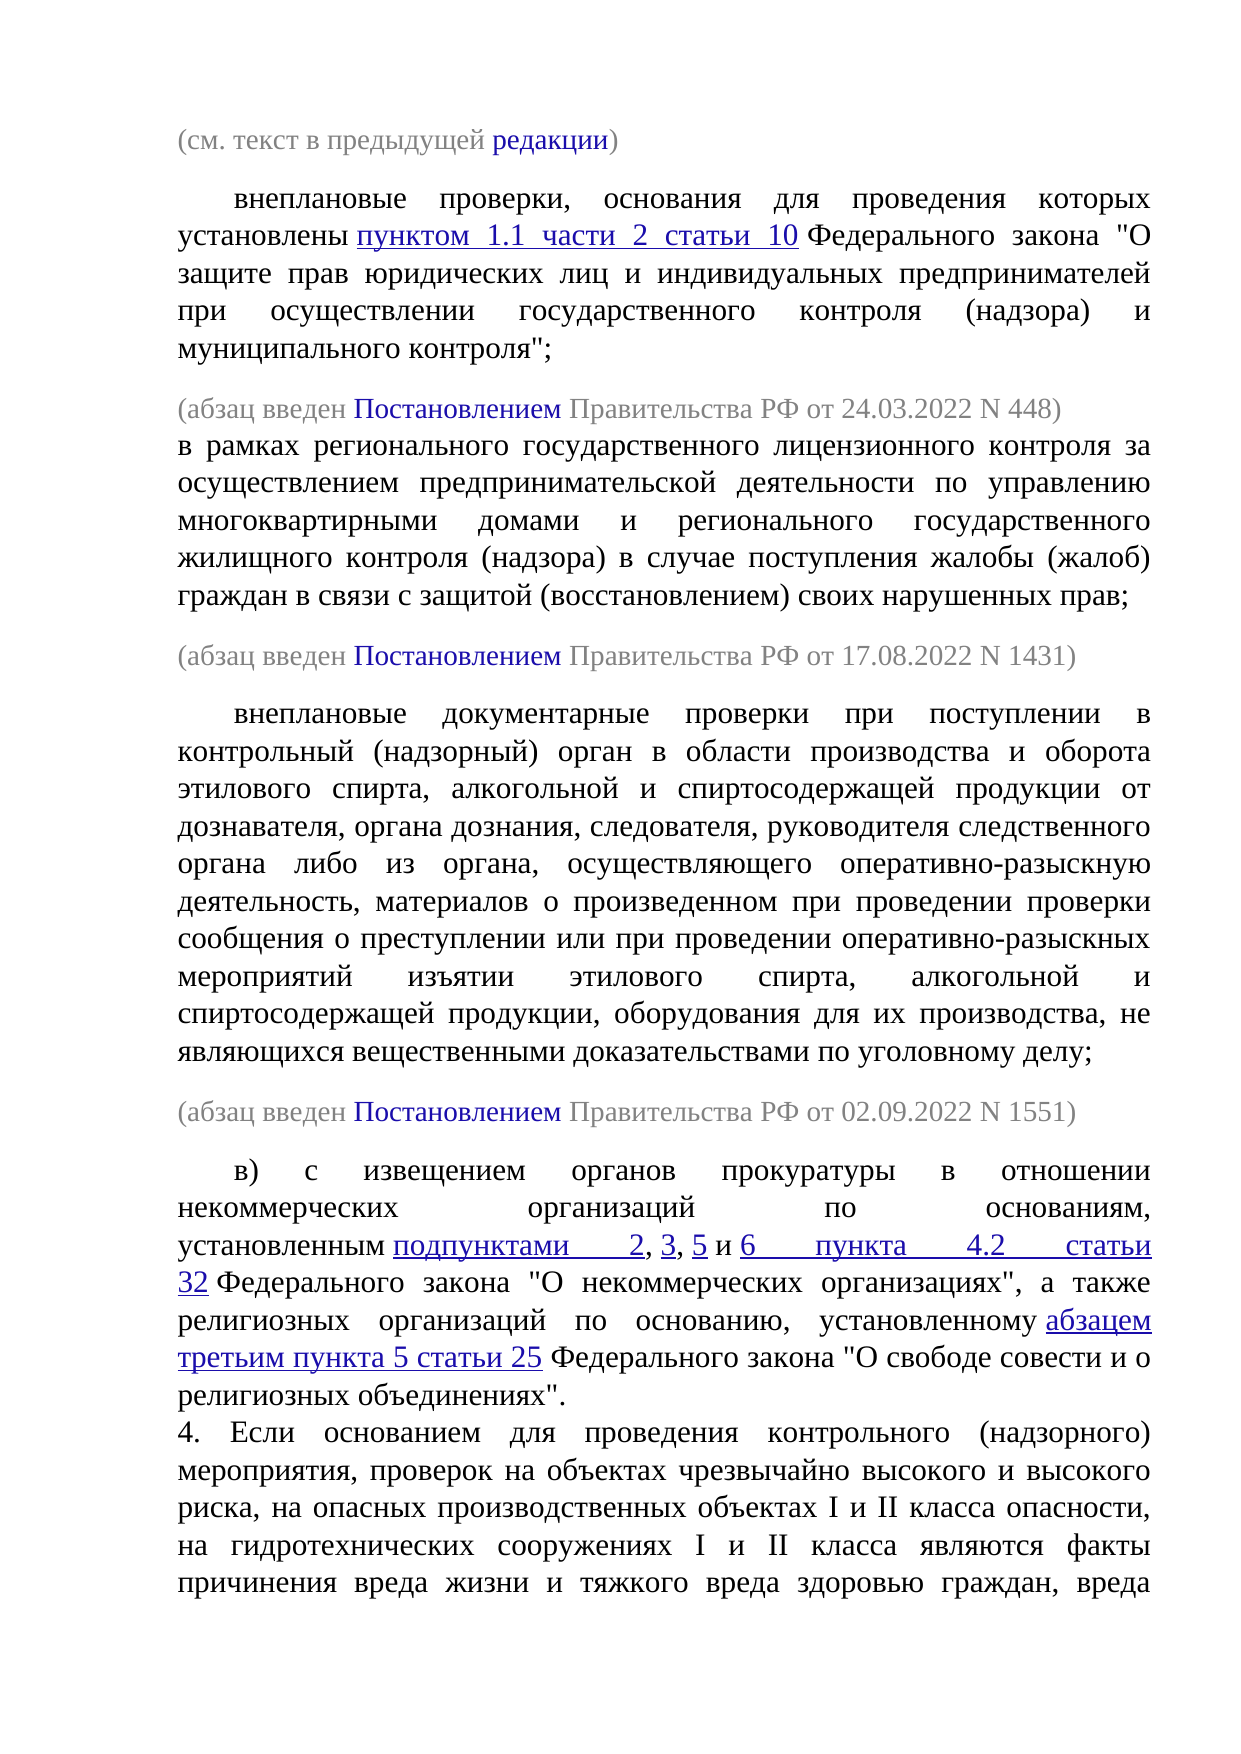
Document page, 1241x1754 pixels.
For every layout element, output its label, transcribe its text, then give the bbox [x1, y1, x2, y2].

text в) с извещением органов прокуратуры в отношении некоммерческих организаций по основаниям, установленным подпунктами 2, 3, 5 и 6 пункта 4.2 статьи 32 Федерального закона "О некоммерческих организациях", а также религиозных организаций по основанию, установленному абзацем третьим пункта 5 статьи 25 Федерального закона "О свободе совести и о религиозных объединениях". [177, 1149, 1152, 1412]
text (абзац введен Постановлением Правительства РФ от 02.09.2022 N 1551) [177, 1090, 1152, 1127]
text (абзац введен Постановлением Правительства РФ от 17.08.2022 N 1431) [177, 634, 1152, 671]
text (абзац введен Постановлением Правительства РФ от 24.03.2022 N 448) [177, 387, 1152, 424]
text в рамках регионального государственного лицензионного контроля за осуществлением предпринимательской деятельности по управлению многоквартирными домами и регионального государственного жилищного контроля (надзора) в случае поступления жалобы (жалоб) граждан в связи с защитой (восстановлением) своих нарушенных прав; [177, 424, 1152, 612]
text внеплановые проверки, основания для проведения которых установлены пунктом 1.1 части 2 статьи 10 Федерального закона "О защите прав юридических лиц и индивидуальных предпринимателей при осуществлении государственного контроля (надзора) и муниципального контроля"; [177, 177, 1152, 365]
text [177, 1412, 1152, 1599]
text (см. текст в предыдущей редакции) [177, 118, 1152, 156]
text внеплановые документарные проверки при поступлении в контрольный (надзорный) орган в области производства и оборота этилового спирта, алкогольной и спиртосодержащей продукции от дознавателя, органа дознания, следователя, руководителя следственного органа либо из органа, осуществляющего оперативно-разыскную деятельность, материалов о произведенном при проведении проверки сообщения о преступлении или при проведении оперативно-разыскных мероприятий изъятии этилового спирта, алкогольной и спиртосодержащей продукции, оборудования для их производства, не являющихся вещественными доказательствами по уголовному делу; [177, 693, 1152, 1068]
